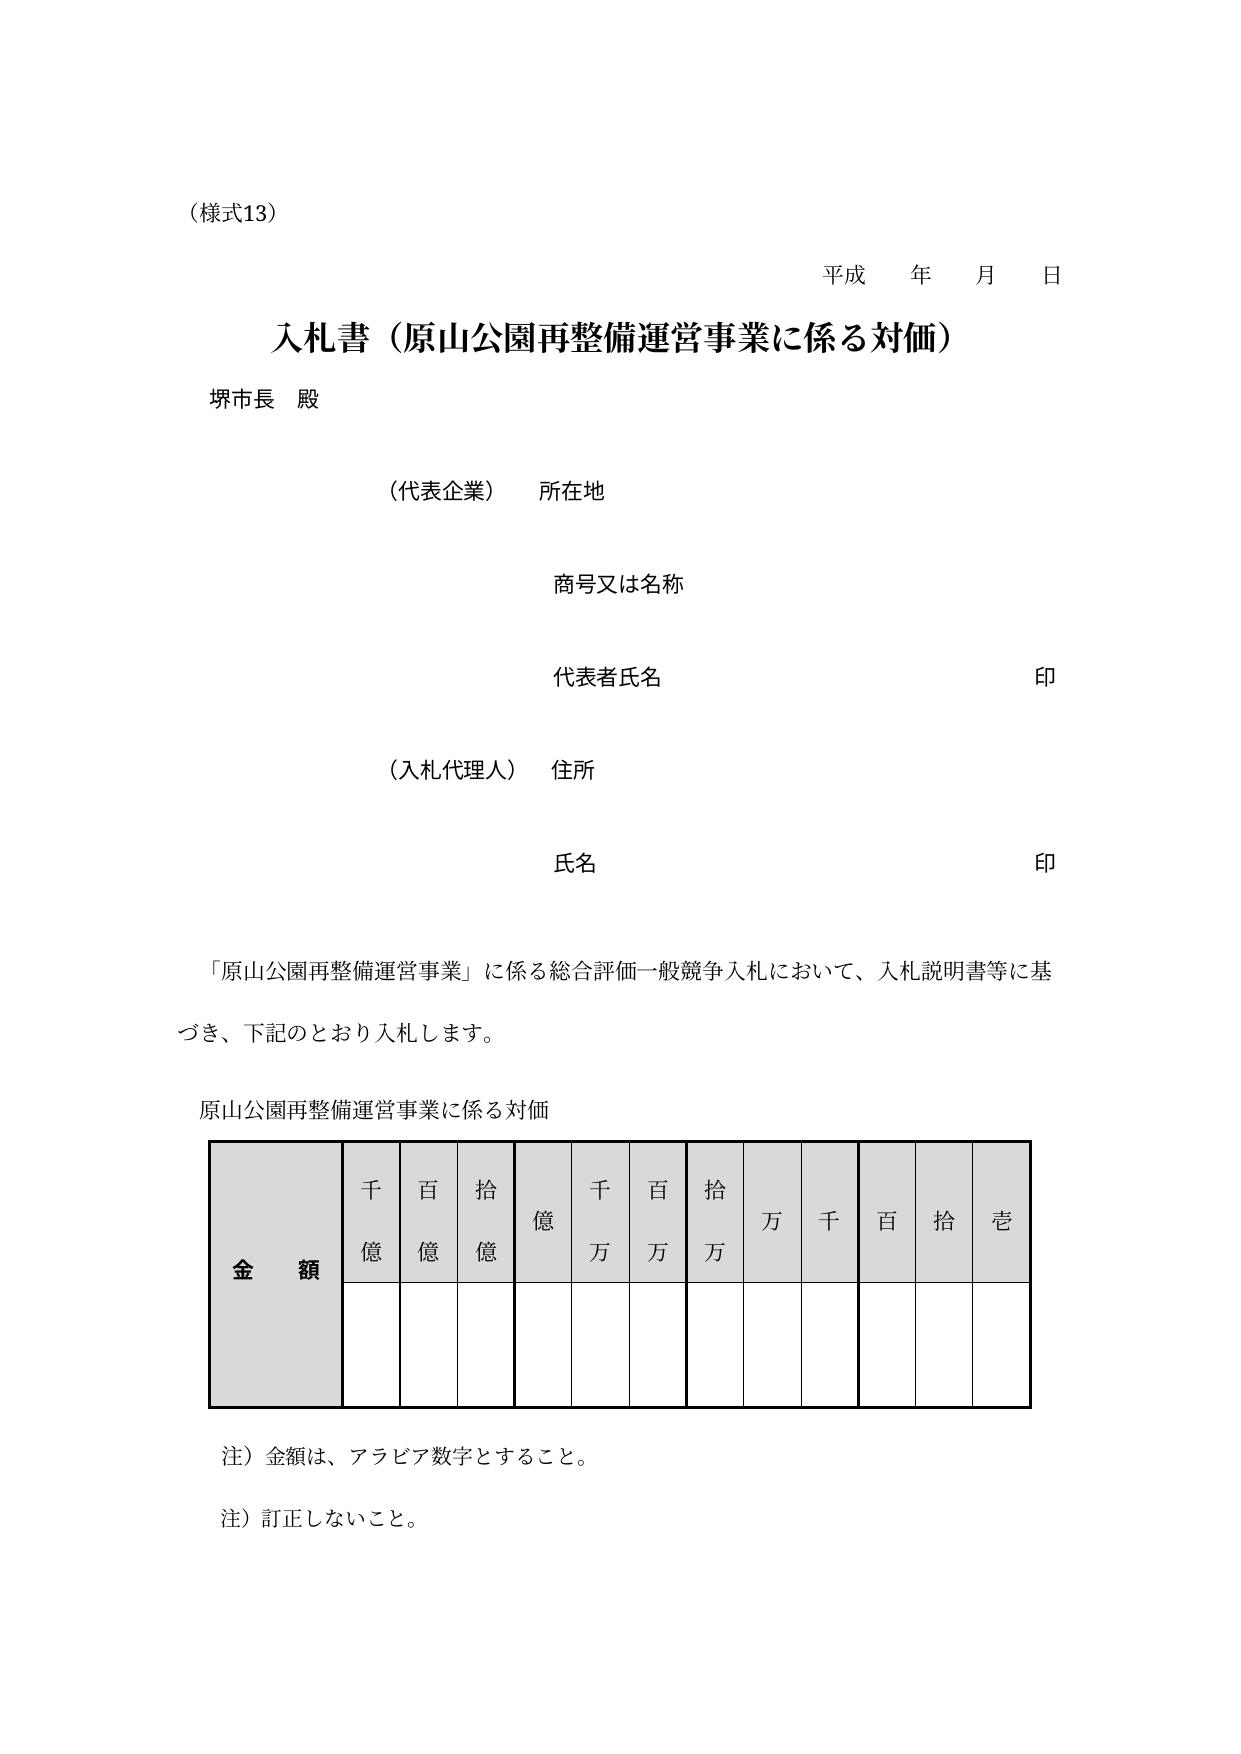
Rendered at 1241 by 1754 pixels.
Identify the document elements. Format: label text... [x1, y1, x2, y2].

text 「原山公園再整備運営事業」に係る総合評価一般競争入札において、入札説明書等に基づき、下記のとおり入札します。 [177, 939, 1063, 1062]
table_header 拾万 [688, 1143, 743, 1282]
table_cell [458, 1283, 513, 1406]
table_cell [860, 1283, 915, 1406]
table_cell [401, 1283, 457, 1406]
table_cell [630, 1283, 685, 1406]
text 堺市長 殿 [187, 366, 1063, 428]
table_header 千万 [572, 1143, 629, 1282]
text 平成 年 月 日 [177, 243, 1063, 304]
table_header 百万 [630, 1143, 685, 1282]
table_cell [973, 1283, 1029, 1406]
text 商号又は名称 [487, 552, 1063, 614]
table_cell [802, 1283, 857, 1406]
text 代表者氏名 印 [487, 645, 1063, 707]
text （入札代理人） 住所 [354, 738, 1063, 799]
table_header 千億 [344, 1143, 399, 1282]
table_cell [688, 1283, 743, 1406]
table_header 千 [802, 1143, 857, 1282]
text 氏名 印 [487, 831, 1063, 892]
table_cell [344, 1283, 399, 1406]
table_cell [916, 1283, 972, 1406]
text 原山公園再整備運営事業に係る対価 [177, 1078, 1063, 1140]
table_header 拾億 [458, 1143, 513, 1282]
table_cell [572, 1283, 629, 1406]
table_header 百億 [401, 1143, 457, 1282]
text 注）金額は、アラビア数字とすること。 [199, 1424, 1063, 1486]
text 注）訂正しないこと。 [199, 1501, 1063, 1532]
subtitle 入札書（原山公園再整備運営事業に係る対価） [177, 304, 1063, 366]
table_header 壱 [973, 1143, 1029, 1282]
text （代表企業） 所在地 [354, 459, 1063, 521]
table_cell [744, 1283, 801, 1406]
table_header 億 [516, 1143, 571, 1282]
table_header 拾 [916, 1143, 972, 1282]
table_header 金 額 [211, 1143, 341, 1406]
table_header 万 [744, 1143, 801, 1282]
table_header 百 [860, 1143, 915, 1282]
table_cell [516, 1283, 571, 1406]
